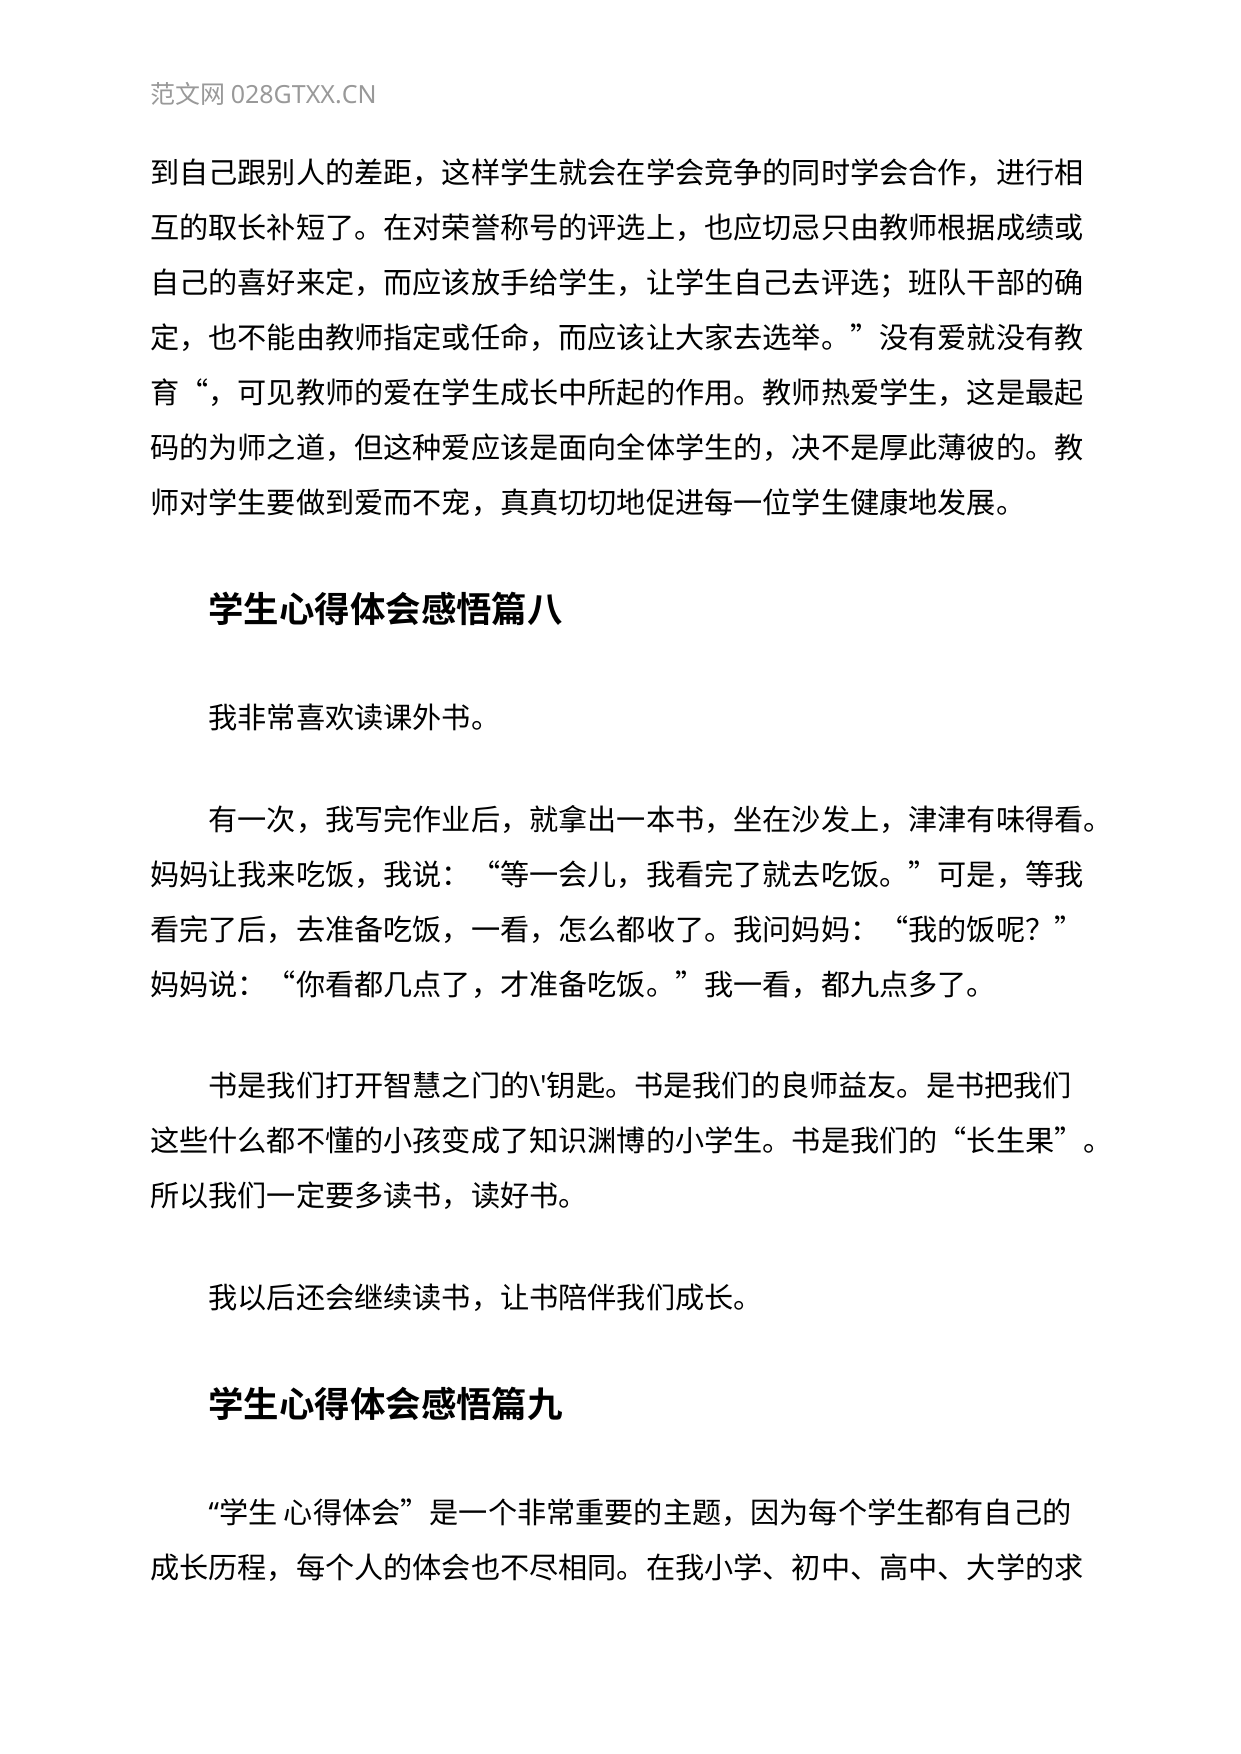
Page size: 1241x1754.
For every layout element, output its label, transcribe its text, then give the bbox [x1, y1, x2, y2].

text 书是我们打开智慧之门的\'钥匙。书是我们的良师益友。是书把我们这些什么都不懂的小孩变成了知识渊博的小学生。书是我们的“长生果”。所以我们一定要多读书，读好书。 [150, 1063, 1090, 1215]
text 学生心得体会感悟篇八 [150, 581, 1090, 632]
text 学生心得体会感悟篇九 [150, 1376, 1090, 1427]
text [150, 150, 1090, 522]
text 我以后还会继续读书，让书陪伴我们成长。 [150, 1274, 1090, 1317]
text 有一次，我写完作业后，就拿出一本书，坐在沙发上，津津有味得看。妈妈让我来吃饭，我说：“等一会儿，我看完了就去吃饭。”可是，等我看完了后，去准备吃饭，一看，怎么都收了。我问妈妈：“我的饭呢？”妈妈说：“你看都几点了，才准备吃饭。”我一看，都九点多了。 [150, 796, 1090, 1003]
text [150, 1490, 1090, 1587]
text 我非常喜欢读课外书。 [150, 694, 1090, 737]
